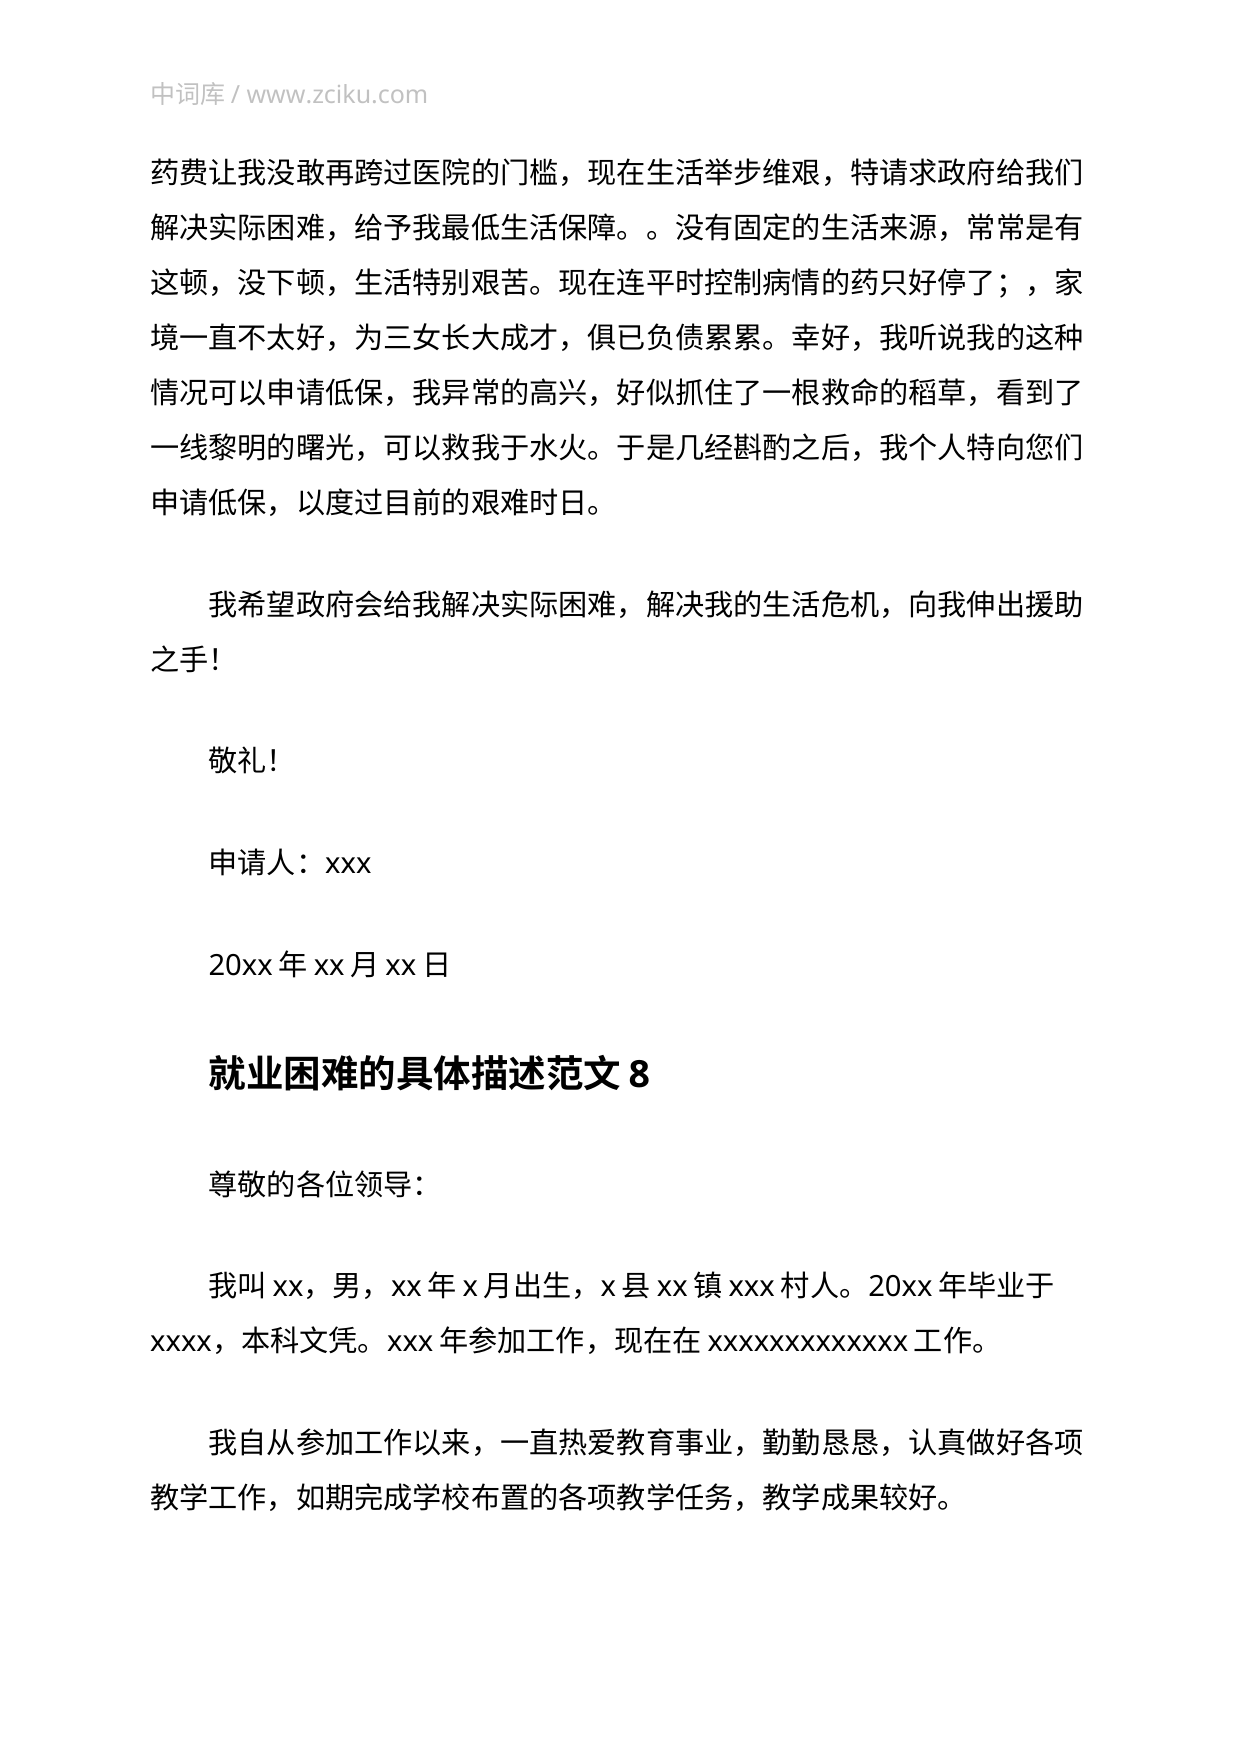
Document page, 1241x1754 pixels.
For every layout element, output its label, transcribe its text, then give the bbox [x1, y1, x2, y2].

text 我叫xx，男，xx年x月出生，x县xx镇xxx村人。20xx年毕业于xxxx，本科文凭。xxx年参加工作，现在在xxxxxxxxxxxxx工作。 [150, 1263, 1090, 1360]
text 申请人：xxx [150, 839, 1090, 882]
text 敬礼！ [150, 738, 1090, 780]
text 20xx年xx月xx日 [150, 942, 1090, 984]
text 我希望政府会给我解决实际困难，解决我的生活危机，向我伸出援助之手！ [150, 581, 1090, 678]
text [150, 150, 1090, 522]
text 就业困难的具体描述范文8 [150, 1043, 1090, 1098]
text 我自从参加工作以来，一直热爱教育事业，勤勤恳恳，认真做好各项教学工作，如期完成学校布置的各项教学任务，教学成果较好。 [150, 1420, 1090, 1517]
text 尊敬的各位领导： [150, 1161, 1090, 1203]
